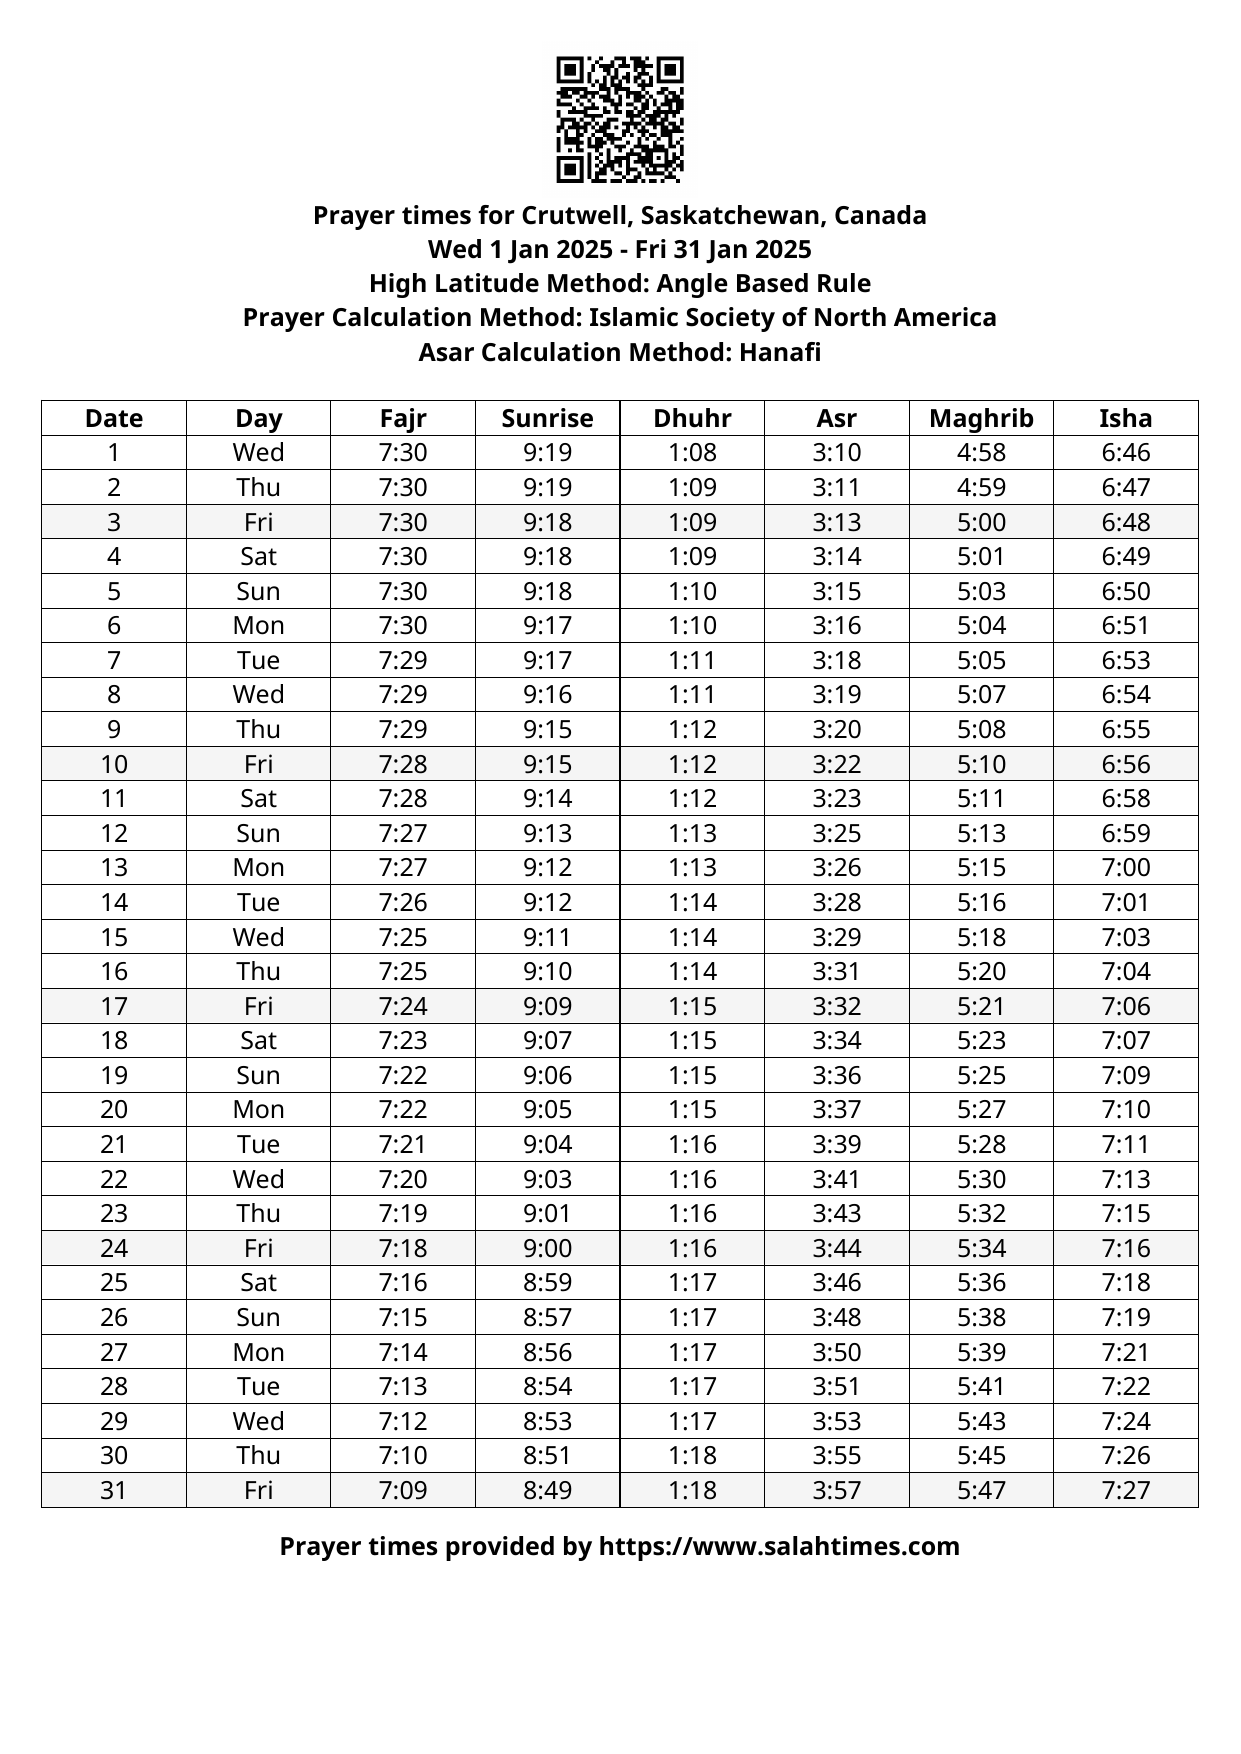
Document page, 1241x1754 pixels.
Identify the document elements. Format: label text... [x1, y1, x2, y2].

table_cell 1:10 [621, 574, 764, 607]
table_cell 8:59 [476, 1266, 619, 1299]
table_cell 5:25 [910, 1058, 1053, 1092]
table_cell Wed [187, 920, 330, 953]
table_cell 7:09 [1054, 1058, 1198, 1092]
table_cell 3:41 [765, 1162, 909, 1195]
table_cell 7:26 [331, 885, 475, 919]
table_cell 12 [42, 816, 186, 849]
table_cell 7:07 [1054, 1024, 1198, 1057]
table_cell 3:28 [765, 885, 909, 919]
table_cell 3:19 [765, 678, 909, 711]
table_cell 3:26 [765, 851, 909, 884]
table_cell 3:23 [765, 781, 909, 815]
table_cell 9:14 [476, 781, 619, 815]
table_cell 18 [42, 1024, 186, 1057]
table_cell 11 [42, 781, 186, 815]
table_cell 7:29 [331, 678, 475, 711]
table_cell 1:14 [621, 954, 764, 988]
table_cell 1:08 [621, 436, 764, 469]
table_cell 20 [42, 1093, 186, 1126]
table_cell 7:10 [331, 1439, 475, 1472]
table_cell 7:16 [1054, 1231, 1198, 1264]
table_cell 7:12 [331, 1404, 475, 1437]
table_cell 7:11 [1054, 1127, 1198, 1161]
table_cell 3:16 [765, 609, 909, 642]
table_cell 7:01 [1054, 885, 1198, 919]
table_cell 3:29 [765, 920, 909, 953]
table_cell 7:28 [331, 781, 475, 815]
table_cell 8:56 [476, 1335, 619, 1368]
table_cell 7:29 [331, 643, 475, 677]
table_cell 5:34 [910, 1231, 1053, 1264]
table_cell 9:09 [476, 989, 619, 1022]
table_cell 5:21 [910, 989, 1053, 1022]
table_cell 1:15 [621, 1093, 764, 1126]
table_cell 7:30 [331, 574, 475, 607]
table_cell 1:12 [621, 747, 764, 780]
table_cell 9 [42, 712, 186, 746]
table_cell 7:20 [331, 1162, 475, 1195]
table_cell 7:22 [1054, 1369, 1198, 1403]
table_cell 4 [42, 539, 186, 573]
table_cell 15 [42, 920, 186, 953]
table_cell Fri [187, 989, 330, 1022]
table_cell 3:37 [765, 1093, 909, 1126]
table_cell 7:04 [1054, 954, 1198, 988]
table_cell 5:16 [910, 885, 1053, 919]
table_cell 7:13 [331, 1369, 475, 1403]
table_cell 1:16 [621, 1162, 764, 1195]
table_cell 5:08 [910, 712, 1053, 746]
table_cell 9:00 [476, 1231, 619, 1264]
table_cell 8:54 [476, 1369, 619, 1403]
table_cell 5:07 [910, 678, 1053, 711]
table_cell 9:15 [476, 747, 619, 780]
table_header Maghrib [910, 401, 1053, 434]
table_cell 9:10 [476, 954, 619, 988]
table_cell 7:18 [1054, 1266, 1198, 1299]
table_cell 3:53 [765, 1404, 909, 1437]
table_cell 1:09 [621, 539, 764, 573]
table_cell 3:22 [765, 747, 909, 780]
table_cell Thu [187, 470, 330, 504]
table_cell 7:15 [331, 1300, 475, 1334]
table_cell 1:18 [621, 1473, 764, 1507]
table_cell 17 [42, 989, 186, 1022]
table_cell 7:15 [1054, 1196, 1198, 1230]
table_cell 3:14 [765, 539, 909, 573]
table_cell 1:11 [621, 678, 764, 711]
table_cell 5:43 [910, 1404, 1053, 1437]
table_cell 9:18 [476, 574, 619, 607]
table_cell 5:13 [910, 816, 1053, 849]
table_cell 7:14 [331, 1335, 475, 1368]
table_cell 1:17 [621, 1404, 764, 1437]
table_cell 7:21 [331, 1127, 475, 1161]
table_cell 1:14 [621, 920, 764, 953]
table_cell Sun [187, 1300, 330, 1334]
table_cell 9:12 [476, 851, 619, 884]
table_cell Mon [187, 1093, 330, 1126]
table_cell Sat [187, 539, 330, 573]
table_header Isha [1054, 401, 1198, 434]
table_cell 7:30 [331, 436, 475, 469]
table_cell 4:58 [910, 436, 1053, 469]
table_cell 6:56 [1054, 747, 1198, 780]
table_cell 19 [42, 1058, 186, 1092]
table_cell 7:24 [1054, 1404, 1198, 1437]
table_cell 7:25 [331, 920, 475, 953]
table_cell 1:09 [621, 505, 764, 538]
table_cell Tue [187, 1127, 330, 1161]
table_cell 1:17 [621, 1369, 764, 1403]
table_cell 6:53 [1054, 643, 1198, 677]
table_cell 25 [42, 1266, 186, 1299]
table_cell 9:19 [476, 470, 619, 504]
table_cell 30 [42, 1439, 186, 1472]
table_cell 5:28 [910, 1127, 1053, 1161]
table_cell 1:12 [621, 712, 764, 746]
table_cell 7:27 [331, 851, 475, 884]
table_cell 9:17 [476, 643, 619, 677]
table_cell 1:13 [621, 816, 764, 849]
table_cell Wed [187, 678, 330, 711]
table_cell 16 [42, 954, 186, 988]
table_cell 5:04 [910, 609, 1053, 642]
table_cell 5:10 [910, 747, 1053, 780]
table_cell 1:16 [621, 1231, 764, 1264]
table_cell 9:19 [476, 436, 619, 469]
table_cell 1:15 [621, 1024, 764, 1057]
table_cell 3:11 [765, 470, 909, 504]
table_cell 6:51 [1054, 609, 1198, 642]
table_cell 5:15 [910, 851, 1053, 884]
table_cell 7:30 [331, 470, 475, 504]
table_cell Tue [187, 643, 330, 677]
table_cell Tue [187, 1369, 330, 1403]
table_cell 5:05 [910, 643, 1053, 677]
table_cell 7:00 [1054, 851, 1198, 884]
table_cell 3:39 [765, 1127, 909, 1161]
picture [542, 41, 699, 198]
table_cell 1:17 [621, 1335, 764, 1368]
table_cell 9:05 [476, 1093, 619, 1126]
table_cell 7:10 [1054, 1093, 1198, 1126]
table_cell Fri [187, 1473, 330, 1507]
table_cell 6:55 [1054, 712, 1198, 746]
table_cell 3:51 [765, 1369, 909, 1403]
table_cell 6:49 [1054, 539, 1198, 573]
table_cell Mon [187, 609, 330, 642]
table_cell 8 [42, 678, 186, 711]
table_cell 5:32 [910, 1196, 1053, 1230]
table_cell 3:48 [765, 1300, 909, 1334]
table_cell 29 [42, 1404, 186, 1437]
table_cell 8:57 [476, 1300, 619, 1334]
table_cell 5:23 [910, 1024, 1053, 1057]
table_cell Wed [187, 1404, 330, 1437]
table_cell 7:27 [1054, 1473, 1198, 1507]
table_cell 1:11 [621, 643, 764, 677]
table_cell Sun [187, 816, 330, 849]
table_cell 8:53 [476, 1404, 619, 1437]
table_cell 10 [42, 747, 186, 780]
table_cell 6:54 [1054, 678, 1198, 711]
table_cell 8:49 [476, 1473, 619, 1507]
table_cell 3:46 [765, 1266, 909, 1299]
table_cell 1:13 [621, 851, 764, 884]
table_cell 3:44 [765, 1231, 909, 1264]
table_cell Thu [187, 1439, 330, 1472]
table_cell 5:11 [910, 781, 1053, 815]
table_cell 7:27 [331, 816, 475, 849]
table_cell 5 [42, 574, 186, 607]
table_cell 4:59 [910, 470, 1053, 504]
table_cell 3:32 [765, 989, 909, 1022]
table_cell 7:18 [331, 1231, 475, 1264]
table_cell 1:17 [621, 1266, 764, 1299]
table_cell 5:18 [910, 920, 1053, 953]
table_cell 1:10 [621, 609, 764, 642]
table_cell 5:27 [910, 1093, 1053, 1126]
table_cell 7:16 [331, 1266, 475, 1299]
table_cell 7:19 [1054, 1300, 1198, 1334]
table_cell 14 [42, 885, 186, 919]
table_cell 7:19 [331, 1196, 475, 1230]
table_cell 5:47 [910, 1473, 1053, 1507]
table_cell Sat [187, 1266, 330, 1299]
table_cell 5:45 [910, 1439, 1053, 1472]
table_cell 3 [42, 505, 186, 538]
table_cell 6:47 [1054, 470, 1198, 504]
table_cell 5:20 [910, 954, 1053, 988]
table_cell 7:25 [331, 954, 475, 988]
table_cell Wed [187, 436, 330, 469]
table_cell 7:30 [331, 609, 475, 642]
table_cell 5:00 [910, 505, 1053, 538]
table_cell 6:50 [1054, 574, 1198, 607]
table_cell 26 [42, 1300, 186, 1334]
table_cell Wed [187, 1162, 330, 1195]
table_cell Sat [187, 781, 330, 815]
table_cell 1:18 [621, 1439, 764, 1472]
table_cell Fri [187, 1231, 330, 1264]
table_cell 7:03 [1054, 920, 1198, 953]
table_header Dhuhr [621, 401, 764, 434]
table_cell 21 [42, 1127, 186, 1161]
table_cell 1:15 [621, 1058, 764, 1092]
table_cell 6:59 [1054, 816, 1198, 849]
table_cell 3:18 [765, 643, 909, 677]
text Asar Calculation Method: Hanafi [42, 334, 1198, 368]
table_cell Mon [187, 1335, 330, 1368]
table_cell 7:21 [1054, 1335, 1198, 1368]
table_cell 23 [42, 1196, 186, 1230]
table_cell 9:15 [476, 712, 619, 746]
table_cell 24 [42, 1231, 186, 1264]
table_cell Tue [187, 885, 330, 919]
table_cell 3:50 [765, 1335, 909, 1368]
table_cell 5:03 [910, 574, 1053, 607]
table_cell 7:28 [331, 747, 475, 780]
table_cell 9:06 [476, 1058, 619, 1092]
table_cell Sun [187, 1058, 330, 1092]
table_cell 6:58 [1054, 781, 1198, 815]
table_cell 3:20 [765, 712, 909, 746]
table_header Day [187, 401, 330, 434]
table_cell 1:16 [621, 1196, 764, 1230]
table_cell 3:15 [765, 574, 909, 607]
table_cell 7:29 [331, 712, 475, 746]
table_cell 7:22 [331, 1058, 475, 1092]
table_cell Sun [187, 574, 330, 607]
text Prayer times provided by https://www.salahtimes.com [42, 1528, 1198, 1563]
table_cell 5:38 [910, 1300, 1053, 1334]
table_cell 7:26 [1054, 1439, 1198, 1472]
table_cell 5:01 [910, 539, 1053, 573]
table_cell 22 [42, 1162, 186, 1195]
table_cell 3:25 [765, 816, 909, 849]
table_cell 8:51 [476, 1439, 619, 1472]
text Wed 1 Jan 2025 - Fri 31 Jan 2025 [42, 232, 1198, 266]
table_header Sunrise [476, 401, 619, 434]
table_cell 5:36 [910, 1266, 1053, 1299]
table_cell 9:03 [476, 1162, 619, 1195]
table_cell 13 [42, 851, 186, 884]
table_cell 3:43 [765, 1196, 909, 1230]
table_cell 9:01 [476, 1196, 619, 1230]
table_cell 9:11 [476, 920, 619, 953]
table_header Fajr [331, 401, 475, 434]
table_cell 9:17 [476, 609, 619, 642]
table_cell Thu [187, 712, 330, 746]
table_cell 1:17 [621, 1300, 764, 1334]
table_cell 7:23 [331, 1024, 475, 1057]
table_cell 5:30 [910, 1162, 1053, 1195]
table_cell 9:18 [476, 539, 619, 573]
table_cell 1:09 [621, 470, 764, 504]
table_cell 7:22 [331, 1093, 475, 1126]
table_cell 7 [42, 643, 186, 677]
table_cell 9:16 [476, 678, 619, 711]
table_cell Thu [187, 1196, 330, 1230]
table_cell 3:13 [765, 505, 909, 538]
table_cell 6 [42, 609, 186, 642]
table_cell 9:13 [476, 816, 619, 849]
table_cell 9:18 [476, 505, 619, 538]
table_cell 7:30 [331, 539, 475, 573]
table_cell 7:09 [331, 1473, 475, 1507]
table_cell 7:06 [1054, 989, 1198, 1022]
table_cell 9:12 [476, 885, 619, 919]
table_cell 3:34 [765, 1024, 909, 1057]
text High Latitude Method: Angle Based Rule [42, 266, 1198, 300]
table_cell 6:48 [1054, 505, 1198, 538]
table_header Date [42, 401, 186, 434]
table_cell 3:55 [765, 1439, 909, 1472]
table_cell 9:07 [476, 1024, 619, 1057]
table_cell 5:39 [910, 1335, 1053, 1368]
table_cell 5:41 [910, 1369, 1053, 1403]
table_cell 31 [42, 1473, 186, 1507]
table_cell 7:24 [331, 989, 475, 1022]
table_cell 3:57 [765, 1473, 909, 1507]
table_cell 7:13 [1054, 1162, 1198, 1195]
table_header Asr [765, 401, 909, 434]
table_cell 1:14 [621, 885, 764, 919]
table_cell 6:46 [1054, 436, 1198, 469]
table_cell Fri [187, 747, 330, 780]
text Prayer times for Crutwell, Saskatchewan, Canada [42, 198, 1198, 232]
table_cell 3:36 [765, 1058, 909, 1092]
table_cell 1:15 [621, 989, 764, 1022]
table_cell 3:10 [765, 436, 909, 469]
table_cell 1:12 [621, 781, 764, 815]
table_cell 3:31 [765, 954, 909, 988]
table_cell Mon [187, 851, 330, 884]
table_cell 7:30 [331, 505, 475, 538]
table_cell 1 [42, 436, 186, 469]
table_cell 1:16 [621, 1127, 764, 1161]
table_cell Sat [187, 1024, 330, 1057]
table_cell Fri [187, 505, 330, 538]
table_cell 28 [42, 1369, 186, 1403]
table_cell 27 [42, 1335, 186, 1368]
text Prayer Calculation Method: Islamic Society of North America [42, 300, 1198, 334]
table_cell 9:04 [476, 1127, 619, 1161]
table_cell 2 [42, 470, 186, 504]
table_cell Thu [187, 954, 330, 988]
